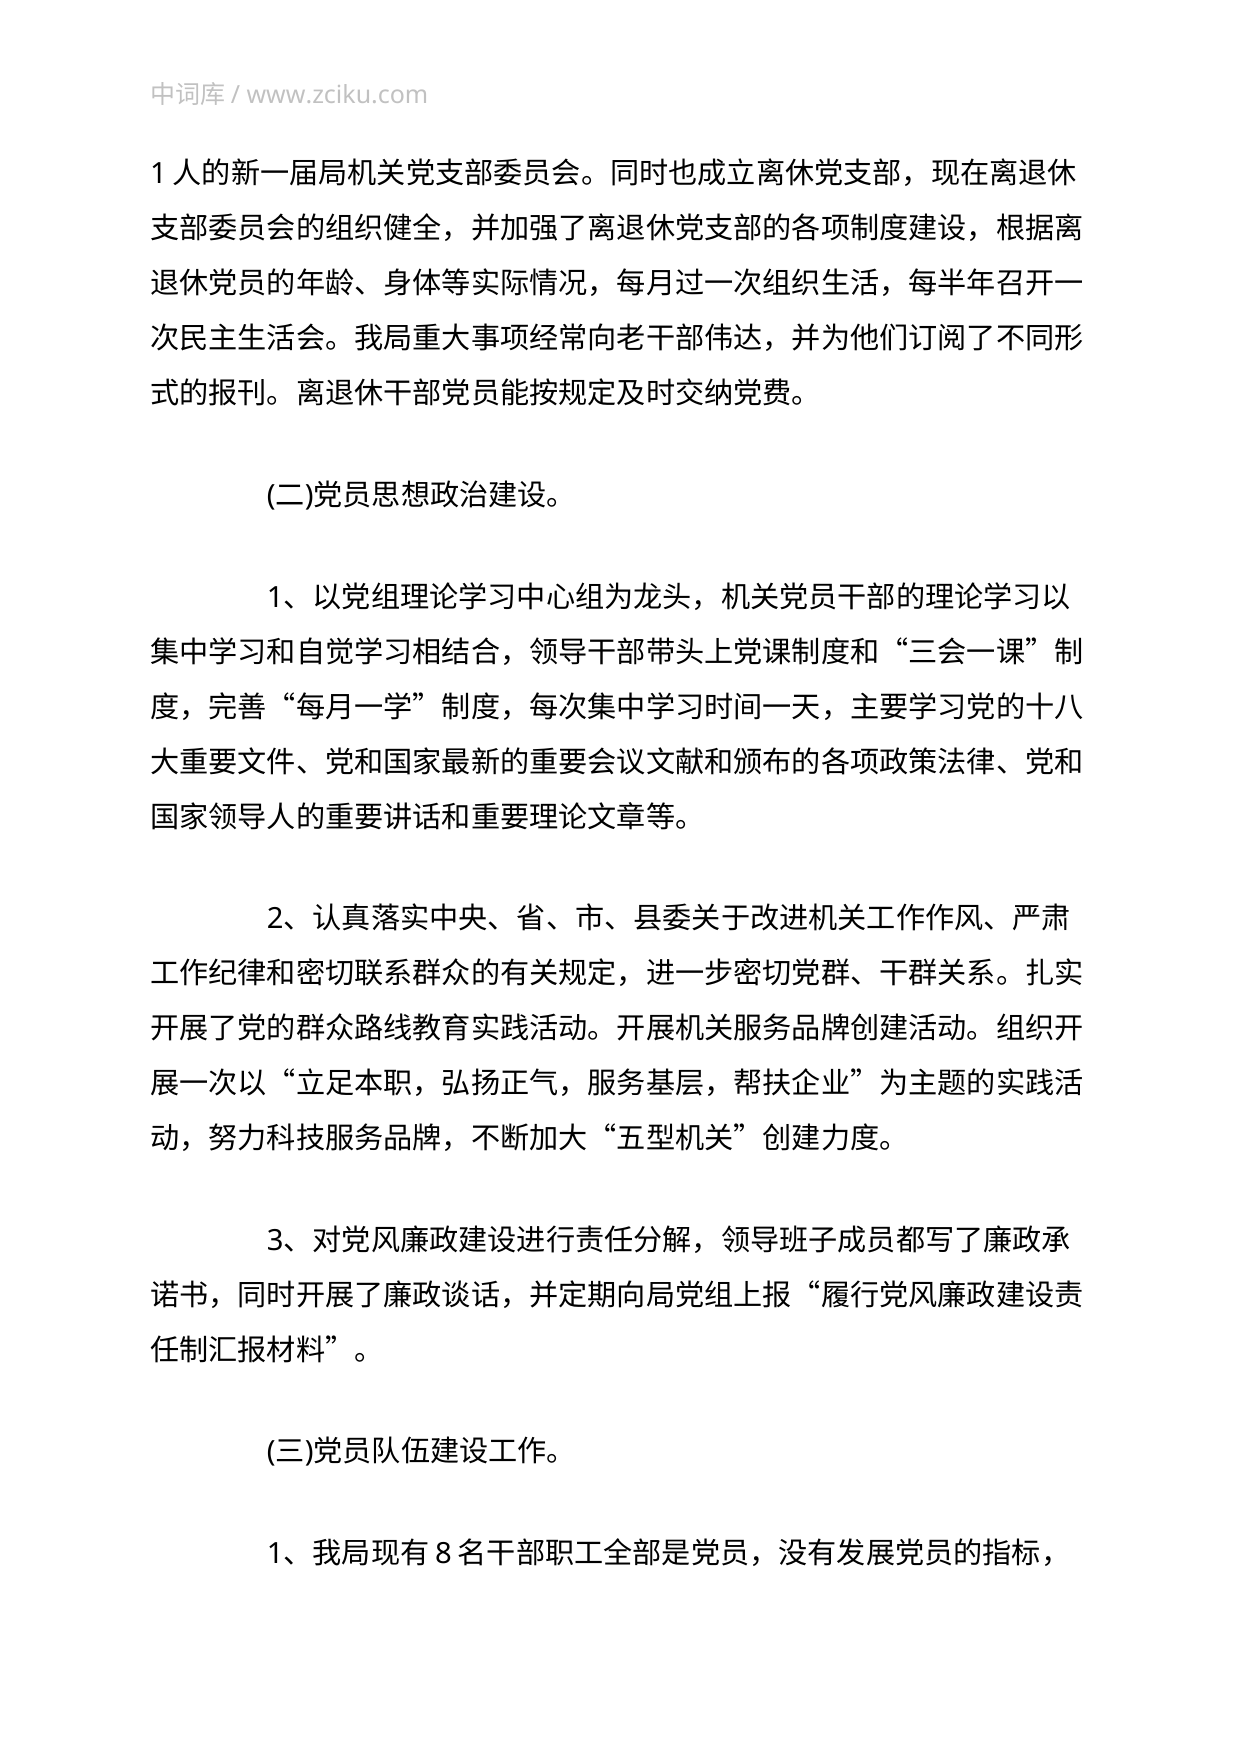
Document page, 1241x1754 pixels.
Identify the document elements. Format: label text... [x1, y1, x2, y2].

text (三)党员队伍建设工作。 [150, 1428, 1090, 1470]
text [150, 1530, 1090, 1572]
text 2、认真落实中央、省、市、县委关于改进机关工作作风、严肃工作纪律和密切联系群众的有关规定，进一步密切党群、干群关系。扎实开展了党的群众路线教育实践活动。开展机关服务品牌创建活动。组织开展一次以“立足本职，弘扬正气，服务基层，帮扶企业”为主题的实践活动，努力科技服务品牌，不断加大“五型机关”创建力度。 [150, 895, 1090, 1157]
text 3、对党风廉政建设进行责任分解，领导班子成员都写了廉政承诺书，同时开展了廉政谈话，并定期向局党组上报“履行党风廉政建设责任制汇报材料”。 [150, 1216, 1090, 1368]
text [150, 150, 1090, 412]
text (二)党员思想政治建设。 [150, 471, 1090, 514]
text 1、以党组理论学习中心组为龙头，机关党员干部的理论学习以集中学习和自觉学习相结合，领导干部带头上党课制度和“三会一课”制度，完善“每月一学”制度，每次集中学习时间一天，主要学习党的十八大重要文件、党和国家最新的重要会议文献和颁布的各项政策法律、党和国家领导人的重要讲话和重要理论文章等。 [150, 573, 1090, 835]
